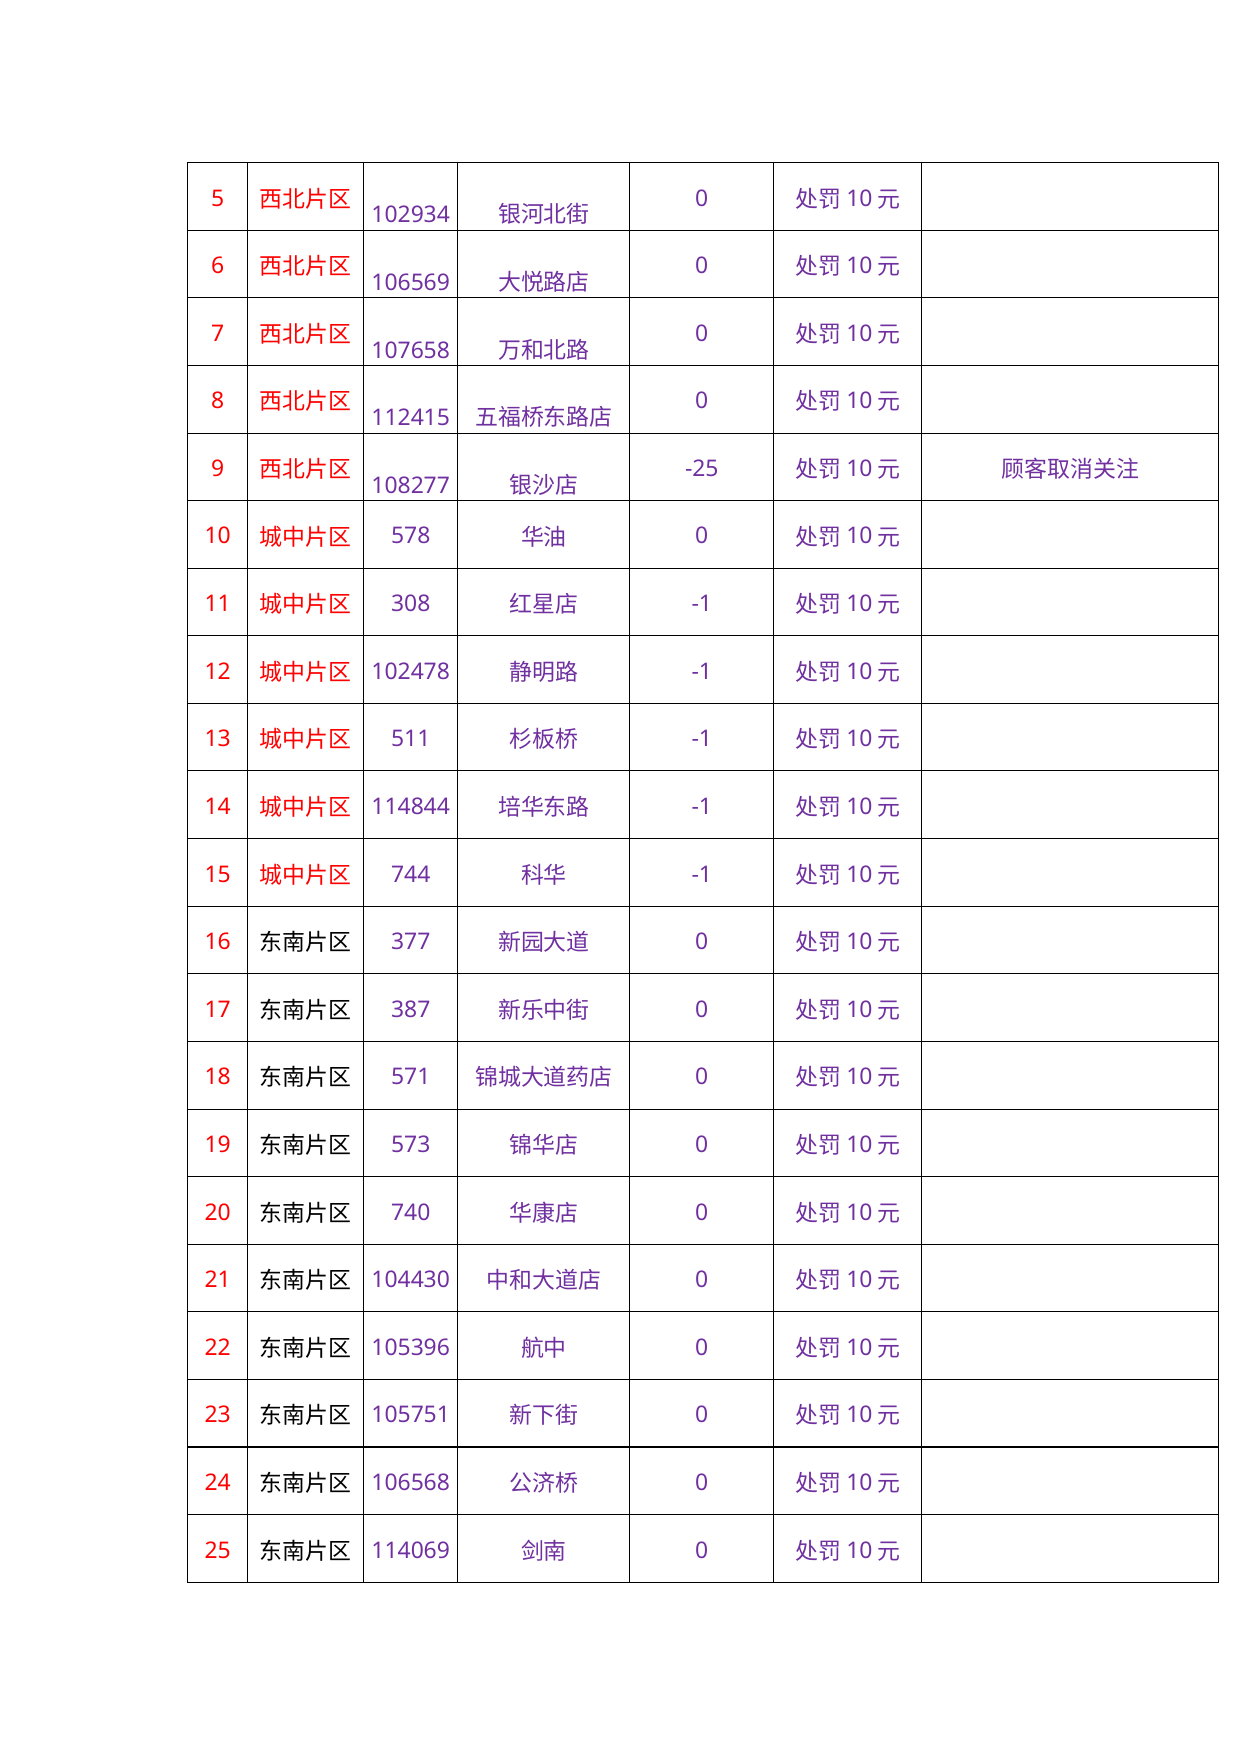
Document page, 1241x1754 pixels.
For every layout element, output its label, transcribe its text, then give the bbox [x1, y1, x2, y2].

table_cell 西北片区 [248, 163, 363, 229]
table_cell 0 [630, 231, 773, 297]
table_cell [922, 1245, 1218, 1311]
table_cell [922, 907, 1218, 973]
table_cell -25 [630, 434, 773, 500]
table_cell 114069 [364, 1515, 457, 1582]
table_cell 5 [188, 163, 247, 229]
table_cell 新园大道 [458, 907, 629, 973]
table_cell 处罚10元 [774, 974, 921, 1041]
table_cell 公济桥 [458, 1448, 629, 1514]
table_cell 0 [630, 366, 773, 432]
table_cell [922, 366, 1218, 432]
table_cell 城中片区 [248, 636, 363, 703]
table_cell 银河北街 [458, 163, 629, 229]
table_cell 16 [188, 907, 247, 973]
table_cell -1 [630, 704, 773, 770]
table_cell [922, 974, 1218, 1041]
table_cell 处罚10元 [774, 1245, 921, 1311]
table_cell [922, 1312, 1218, 1379]
table_cell 东南片区 [248, 1245, 363, 1311]
table_cell 西北片区 [248, 231, 363, 297]
table_cell 大悦路店 [458, 231, 629, 297]
table_cell [922, 231, 1218, 297]
table_cell 23 [188, 1380, 247, 1446]
table_cell 6 [188, 231, 247, 297]
table_cell -1 [630, 839, 773, 906]
table_cell 红星店 [458, 569, 629, 635]
table_cell [922, 1042, 1218, 1108]
table_cell 0 [630, 1312, 773, 1379]
table_cell 处罚10元 [774, 163, 921, 229]
table_cell 0 [630, 298, 773, 365]
table_cell 578 [364, 501, 457, 568]
table_cell 25 [188, 1515, 247, 1582]
table_cell 20 [188, 1177, 247, 1244]
table_cell 锦华店 [458, 1110, 629, 1176]
table_cell 航中 [458, 1312, 629, 1379]
table_cell 东南片区 [248, 1448, 363, 1514]
table_cell [922, 1448, 1218, 1514]
table_cell 0 [630, 1380, 773, 1446]
table_cell 东南片区 [248, 1042, 363, 1108]
table_cell 五福桥东路店 [458, 366, 629, 432]
table_cell [922, 1380, 1218, 1446]
table_cell 14 [188, 771, 247, 838]
table_cell 处罚10元 [774, 771, 921, 838]
table_cell 西北片区 [248, 298, 363, 365]
table_cell 102934 [364, 163, 457, 229]
table_cell 105396 [364, 1312, 457, 1379]
table_cell 308 [364, 569, 457, 635]
table_cell 处罚10元 [774, 1515, 921, 1582]
table_cell 东南片区 [248, 1312, 363, 1379]
table_cell 102478 [364, 636, 457, 703]
table_cell [922, 501, 1218, 568]
table_cell 城中片区 [248, 839, 363, 906]
table_cell 新下街 [458, 1380, 629, 1446]
table_cell 处罚10元 [774, 569, 921, 635]
table_cell 0 [630, 1042, 773, 1108]
table_cell 104430 [364, 1245, 457, 1311]
table_cell 12 [188, 636, 247, 703]
table_cell -1 [630, 636, 773, 703]
table_cell 科华 [458, 839, 629, 906]
table_cell 19 [188, 1110, 247, 1176]
table_cell 西北片区 [248, 434, 363, 500]
table_cell 0 [630, 1177, 773, 1244]
table_cell 东南片区 [248, 1380, 363, 1446]
table_cell 105751 [364, 1380, 457, 1446]
table_cell [922, 636, 1218, 703]
table_cell 处罚10元 [774, 1380, 921, 1446]
table_cell [922, 298, 1218, 365]
table_cell 华油 [458, 501, 629, 568]
table_cell 处罚10元 [774, 501, 921, 568]
table_cell [922, 839, 1218, 906]
table_cell 中和大道店 [458, 1245, 629, 1311]
table_cell 13 [188, 704, 247, 770]
table_cell 573 [364, 1110, 457, 1176]
table_cell 0 [630, 1245, 773, 1311]
table_cell 东南片区 [248, 1515, 363, 1582]
table_cell [922, 1515, 1218, 1582]
table_cell 东南片区 [248, 1110, 363, 1176]
table_cell 7 [188, 298, 247, 365]
table_cell 西北片区 [248, 366, 363, 432]
table_cell 24 [188, 1448, 247, 1514]
table_cell 东南片区 [248, 974, 363, 1041]
table_cell 城中片区 [248, 501, 363, 568]
table_cell 0 [630, 1110, 773, 1176]
table_cell 杉板桥 [458, 704, 629, 770]
table_cell [922, 704, 1218, 770]
table_cell 0 [630, 974, 773, 1041]
table_cell 0 [630, 163, 773, 229]
table_cell [922, 1110, 1218, 1176]
table_cell 22 [188, 1312, 247, 1379]
table_cell 571 [364, 1042, 457, 1108]
table_cell 处罚10元 [774, 1042, 921, 1108]
table_cell 0 [630, 1515, 773, 1582]
table_cell 108277 [364, 434, 457, 500]
table_cell 处罚10元 [774, 434, 921, 500]
table_cell 21 [188, 1245, 247, 1311]
table_cell 8 [188, 366, 247, 432]
table_cell -1 [630, 771, 773, 838]
table_cell 0 [630, 1448, 773, 1514]
table_cell 华康店 [458, 1177, 629, 1244]
table_cell 处罚10元 [774, 839, 921, 906]
table_cell 处罚10元 [774, 636, 921, 703]
table_cell 377 [364, 907, 457, 973]
table_cell 顾客取消关注 [922, 434, 1218, 500]
table_cell 114844 [364, 771, 457, 838]
table_cell 740 [364, 1177, 457, 1244]
table_cell 17 [188, 974, 247, 1041]
table_cell 剑南 [458, 1515, 629, 1582]
table_cell 511 [364, 704, 457, 770]
table_cell 处罚10元 [774, 1312, 921, 1379]
table_cell [922, 771, 1218, 838]
table_cell 东南片区 [248, 1177, 363, 1244]
table_cell 0 [630, 501, 773, 568]
table_cell 城中片区 [248, 569, 363, 635]
table_cell -1 [630, 569, 773, 635]
table_cell 万和北路 [458, 298, 629, 365]
table_cell 处罚10元 [774, 366, 921, 432]
table_cell 处罚10元 [774, 1448, 921, 1514]
table_cell 10 [188, 501, 247, 568]
table_cell 387 [364, 974, 457, 1041]
table_cell 城中片区 [248, 771, 363, 838]
table_cell 处罚10元 [774, 704, 921, 770]
table_cell [922, 569, 1218, 635]
table_cell 0 [630, 907, 773, 973]
table_cell 锦城大道药店 [458, 1042, 629, 1108]
table_cell 744 [364, 839, 457, 906]
table_cell 9 [188, 434, 247, 500]
table_cell [922, 163, 1218, 229]
table_cell 静明路 [458, 636, 629, 703]
table_cell [922, 1177, 1218, 1244]
table_cell 银沙店 [458, 434, 629, 500]
table_cell 11 [188, 569, 247, 635]
table_cell 城中片区 [248, 704, 363, 770]
table_cell 112415 [364, 366, 457, 432]
table_cell 培华东路 [458, 771, 629, 838]
table_cell 新乐中街 [458, 974, 629, 1041]
table_cell 处罚10元 [774, 1177, 921, 1244]
table_cell 处罚10元 [774, 907, 921, 973]
table_cell 106569 [364, 231, 457, 297]
table_cell 处罚10元 [774, 231, 921, 297]
table_cell 107658 [364, 298, 457, 365]
table_cell 18 [188, 1042, 247, 1108]
table_cell 处罚10元 [774, 1110, 921, 1176]
table_cell 东南片区 [248, 907, 363, 973]
table_cell 106568 [364, 1448, 457, 1514]
table_cell 处罚10元 [774, 298, 921, 365]
table_cell 15 [188, 839, 247, 906]
